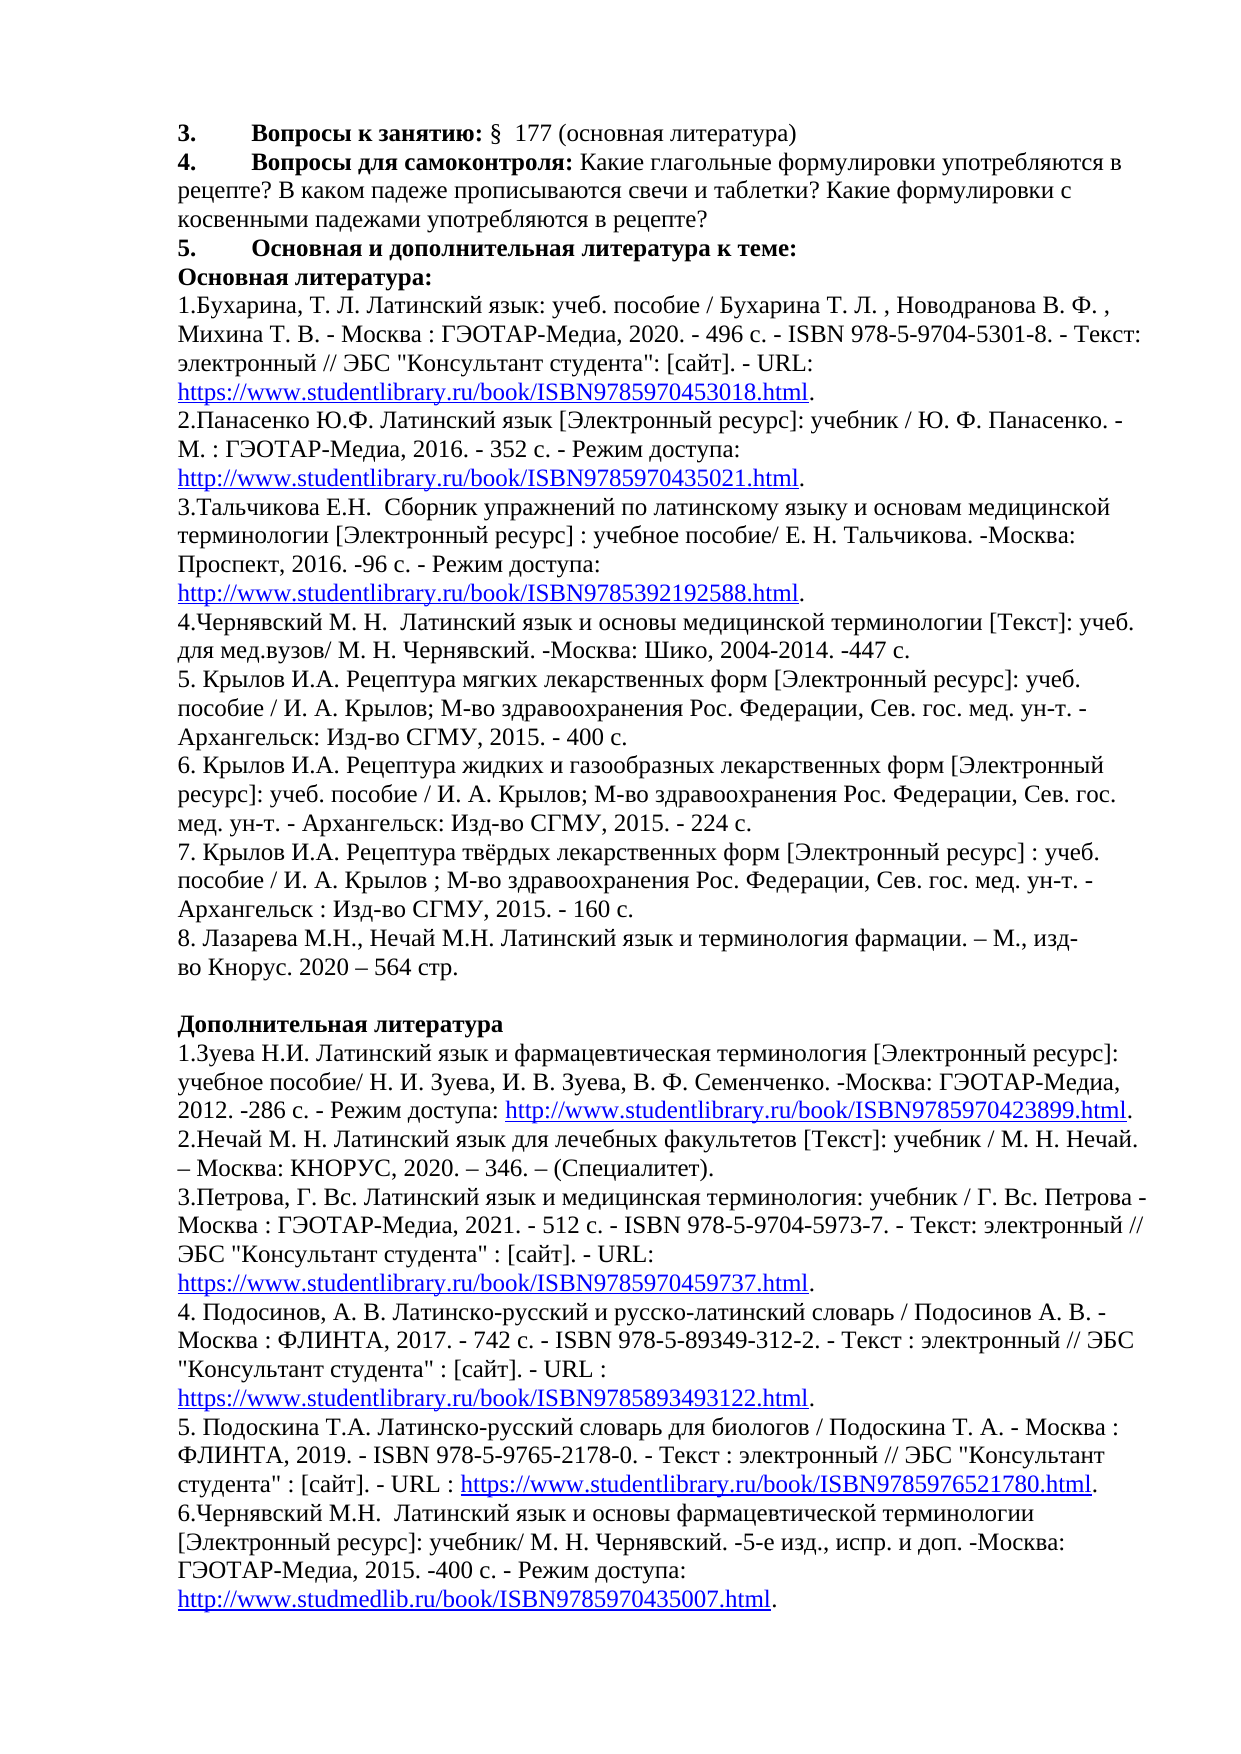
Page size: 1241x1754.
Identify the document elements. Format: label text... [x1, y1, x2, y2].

text 2.Нечай М. Н. Латинский язык для лечебных факультетов [Текст]: учебник / М. Н. Нечай. – Москва: КНОРУС, 2020. – 346. – (Специалитет). [177, 1124, 1152, 1182]
text 1.Бухарина, Т. Л. Латинский язык: учеб. пособие / Бухарина Т. Л. , Новодранова В. Ф. , Михина Т. В. - Москва : ГЭОТАР-Медиа, 2020. - 496 с. - ISBN 978-5-9704-5301-8. - Текст: электронный // ЭБС "Консультант студента": [сайт]. - URL: https://www.studentlibrary.ru/book/ISBN9785970453018.html. [177, 291, 1152, 406]
text 3.Петрова, Г. Вс. Латинский язык и медицинская терминология: учебник / Г. Вс. Петрова - Москва : ГЭОТАР-Медиа, 2021. - 512 с. - ISBN 978-5-9704-5973-7. - Текст: электронный // ЭБС "Консультант студента" : [сайт]. - URL: https://www.studentlibrary.ru/book/ISBN9785970459737.html. [177, 1182, 1152, 1297]
text Основная литература: [177, 262, 1152, 291]
text 5. Основная и дополнительная литература к теме: [177, 233, 1152, 262]
text 4.Чернявский М. Н. Латинский язык и основы медицинской терминологии [Текст]: учеб. для мед.вузов/ М. Н. Чернявский. -Москва: Шико, 2004-2014. -447 с. [177, 607, 1152, 664]
text 7. Крылов И.А. Рецептура твёрдых лекарственных форм [Электронный ресурс] : учеб. пособие / И. А. Крылов ; М-во здравоохранения Рос. Федерации, Сев. гос. мед. ун-т. - Архангельск : Изд-во СГМУ, 2015. - 160 с. [177, 837, 1152, 923]
text 6.Чернявский М.Н. Латинский язык и основы фармацевтической терминологии [Электронный ресурс]: учебник/ М. Н. Чернявский. -5-е изд., испр. и доп. -Москва: ГЭОТАР-Медиа, 2015. -400 с. - Режим доступа: http://www.studmedlib.ru/book/ISBN9785970435007.html. [177, 1498, 1152, 1613]
text 4. Подосинов, А. В. Латинско-русский и русско-латинский словарь / Подосинов А. В. - Москва : ФЛИНТА, 2017. - 742 с. - ISBN 978-5-89349-312-2. - Текст : электронный // ЭБС "Консультант студента" : [сайт]. - URL : https://www.studentlibrary.ru/book/ISBN9785893493122.html. [177, 1297, 1152, 1412]
text 6. Крылов И.А. Рецептура жидких и газообразных лекарственных форм [Электронный ресурс]: учеб. пособие / И. А. Крылов; М-во здравоохранения Рос. Федерации, Сев. гос. мед. ун-т. - Архангельск: Изд-во СГМУ, 2015. - 224 с. [177, 751, 1152, 837]
text 8. Лазарева М.Н., Нечай М.Н. Латинский язык и терминология фармации. – М., изд- [177, 923, 1152, 952]
text 3.Тальчикова Е.Н. Сборник упражнений по латинскому языку и основам медицинской терминологии [Электронный ресурс] : учебное пособие/ Е. Н. Тальчикова. -Москва: Проспект, 2016. -96 с. - Режим доступа: http://www.studentlibrary.ru/book/ISBN9785392192588.html. [177, 492, 1152, 607]
text 1.Зуева Н.И. Латинский язык и фармацевтическая терминология [Электронный ресурс]: учебное пособие/ Н. И. Зуева, И. В. Зуева, В. Ф. Семенченко. -Москва: ГЭОТАР-Медиа, 2012. -286 с. - Режим доступа: http://www.studentlibrary.ru/book/ISBN9785970423899.html. [177, 1038, 1152, 1124]
text 4. Вопросы для самоконтроля: Какие глагольные формулировки употребляются в рецепте? В каком падеже прописываются свечи и таблетки? Какие формулировки с косвенными падежами употребляются в рецепте? [177, 147, 1152, 233]
text во Кнорус. 2020 – 564 стр. [177, 952, 1152, 981]
text 2.Панасенко Ю.Ф. Латинский язык [Электронный ресурс]: учебник / Ю. Ф. Панасенко. - М. : ГЭОТАР-Медиа, 2016. - 352 с. - Режим доступа: http://www.studentlibrary.ru/book/ISBN9785970435021.html. [177, 406, 1152, 492]
text 5. Крылов И.А. Рецептура мягких лекарственных форм [Электронный ресурс]: учеб. пособие / И. А. Крылов; М-во здравоохранения Рос. Федерации, Сев. гос. мед. ун-т. - Архангельск: Изд-во СГМУ, 2015. - 400 с. [177, 664, 1152, 751]
text 5. Подоскина Т.А. Латинско-русский словарь для биологов / Подоскина Т. А. - Москва : ФЛИНТА, 2019. - ISBN 978-5-9765-2178-0. - Текст : электронный // ЭБС "Консультант студента" : [сайт]. - URL : https://www.studentlibrary.ru/book/ISBN9785976521780.html. [177, 1412, 1152, 1498]
text 3. Вопросы к занятию: § 177 (основная литература) [177, 118, 1152, 147]
text Дополнительная литература [177, 1009, 1152, 1038]
